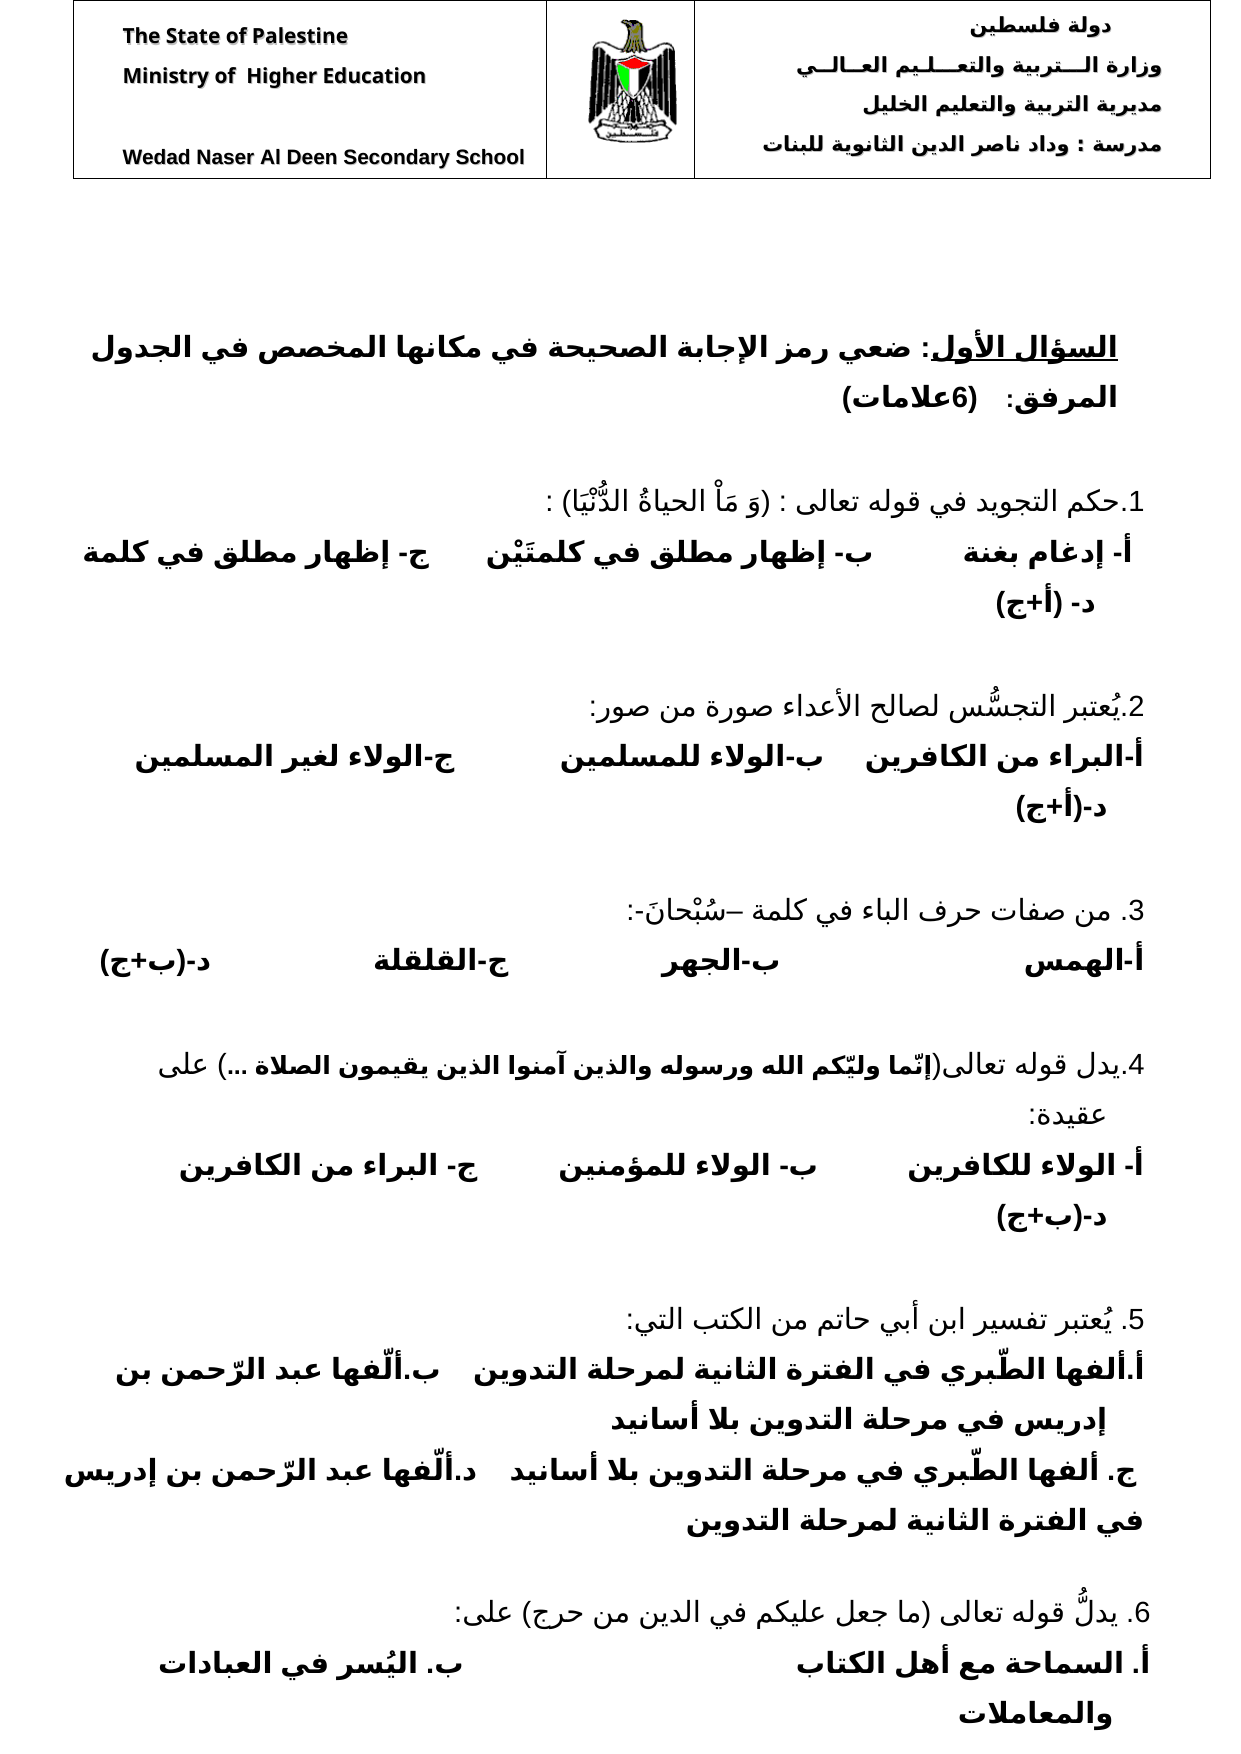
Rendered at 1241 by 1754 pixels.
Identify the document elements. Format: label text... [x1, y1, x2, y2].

text السؤال الأول: ضعي رمز الإجابة الصحيحة في مكانها المخصص في الجدول المرفق: (6علامات) [74, 330, 1118, 414]
text أ- الولاء للكافرين ب- الولاء للمؤمنين ج- البراء من الكافرين د-(ب+ج) [74, 1148, 1145, 1232]
picture [583, 19, 678, 147]
text أ-البراء من الكافرين ب-الولاء للمسلمين ج-الولاء لغير المسلمين د-(أ+ج) [74, 739, 1145, 823]
text 5. يُعتبر تفسير ابن أبي حاتم من الكتب التي: [74, 1302, 1145, 1335]
text 4.يدل قوله تعالى(إنّما وليّكم الله ورسوله والذين آمنوا الذين يقيمون الصلاة ...) على عقيدة: [74, 1047, 1145, 1131]
text 6. يدلُّ قوله تعالى (ما جعل عليكم في الدين من حرج) على: [74, 1595, 1151, 1629]
text أ.ألفها الطّبري في الفترة الثانية لمرحلة التدوين ب.ألّفها عبد الرّحمن بن إدريس في مرحلة التدوين بلا أسانيد [29, 1352, 1145, 1436]
text 3. من صفات حرف الباء في كلمة –سُبْحانَ-: [74, 893, 1145, 927]
table_header [547, 1, 694, 178]
table_header دولة فلسطين وزارة الـــتربية والتعـــلـيم العــالــي مديرية التربية والتعليم الخليل مدرسة : وداد ناصر الدين الثانوية للبنات [695, 1, 1210, 178]
text أ- إدغام بغنة ب- إظهار مطلق في كلمتَيْن ج- إظهار مطلق في كلمة د- (أ+ج) [74, 534, 1133, 618]
text 2.يُعتبر التجسُّس لصالح الأعداء صورة من صور: [74, 689, 1145, 722]
text أ-الهمس ب-الجهر ج-القلقلة د-(ب+ج) [74, 943, 1145, 977]
table_header The State of Palestine Ministry of Higher Education Wedad Naser Al Deen Secondary School [74, 1, 546, 178]
text أ. السماحة مع أهل الكتاب ب. اليُسر في العبادات والمعاملات [74, 1646, 1151, 1729]
text 1.حكم التجويد في قوله تعالى : (وَ مَاْ الحياةُ الدُّنْيَا) : [74, 484, 1145, 518]
text ج. ألفها الطّبري في مرحلة التدوين بلا أسانيد د.ألّفها عبد الرّحمن بن إدريس في الفترة الثانية لمرحلة التدوين [29, 1453, 1145, 1537]
